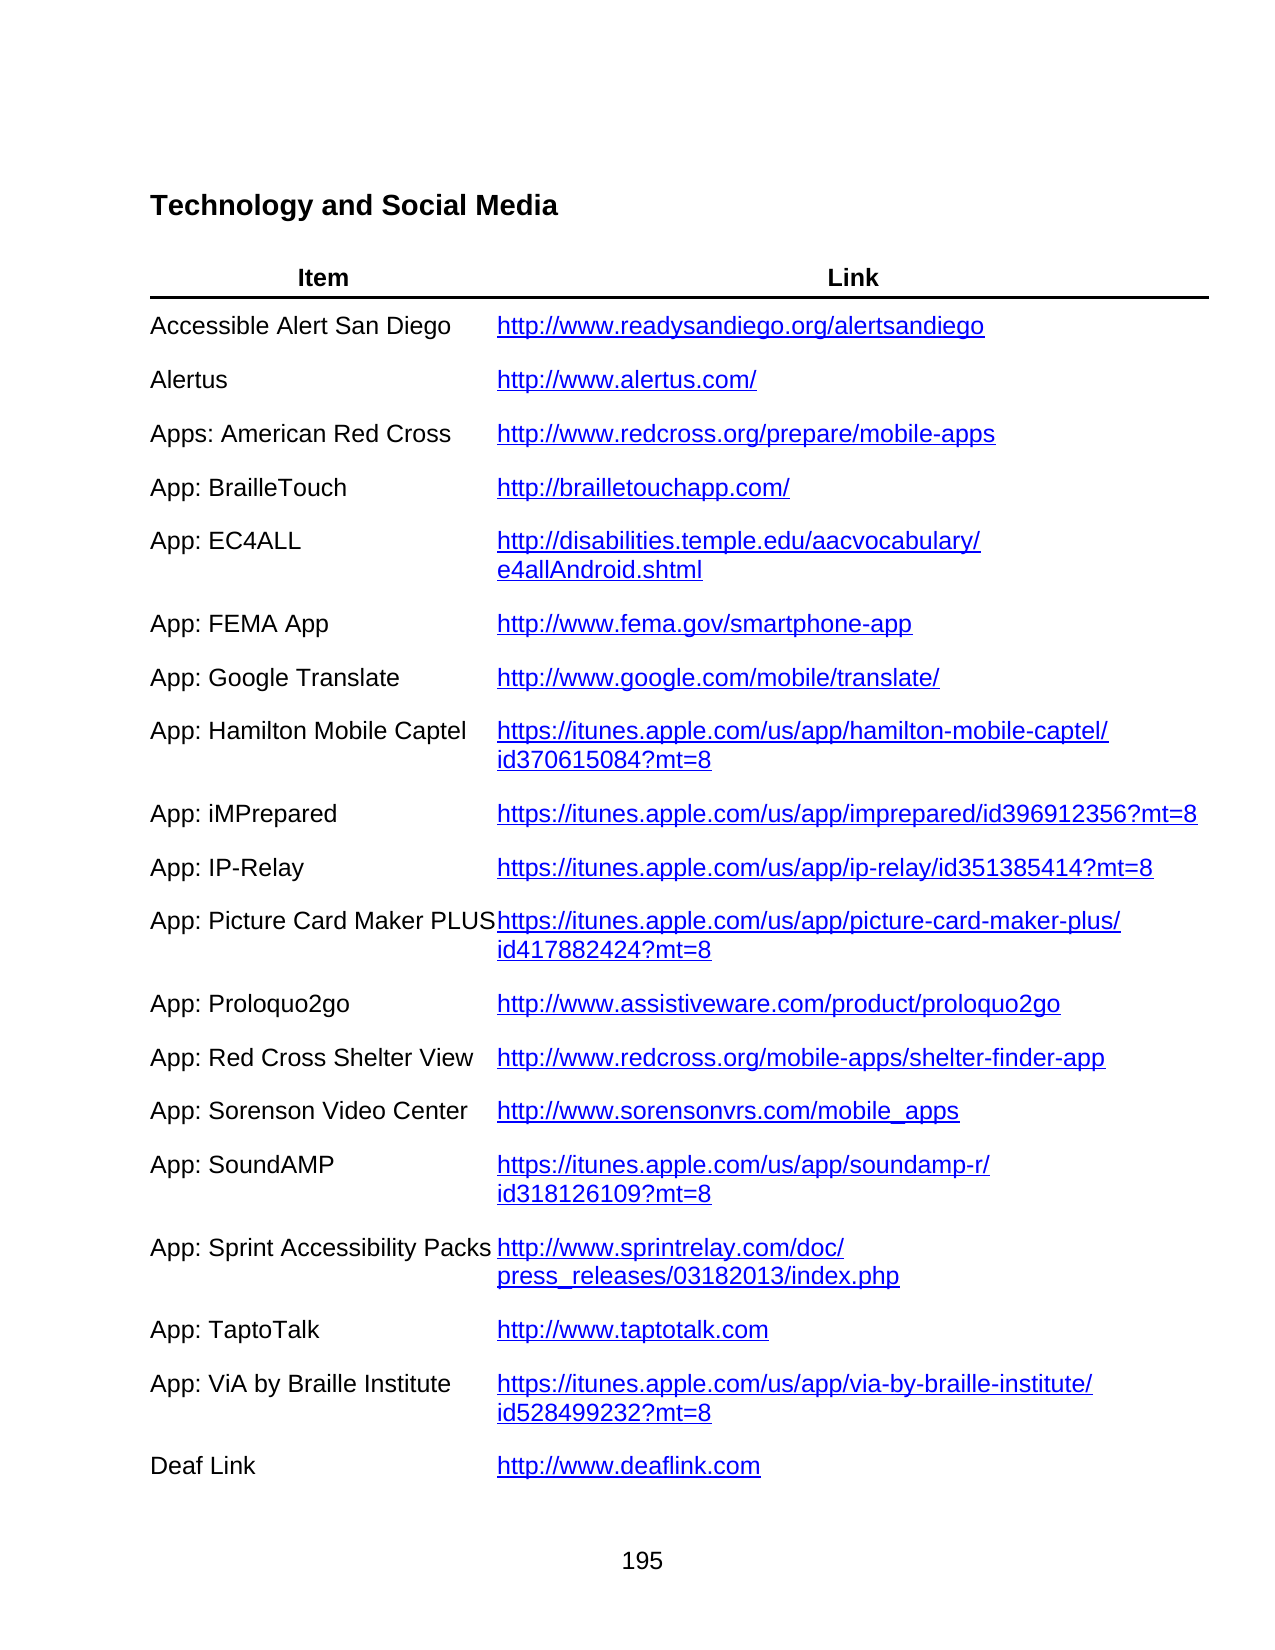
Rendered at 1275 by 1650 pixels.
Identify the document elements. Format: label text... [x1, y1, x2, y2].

table_header Link [497, 259, 1209, 296]
table_cell http://www.assistiveware.com/product/proloquo2go [497, 976, 1209, 1030]
table_cell App: SoundAMP [150, 1138, 497, 1220]
table_cell App: Sorenson Video Center [150, 1084, 497, 1137]
table_cell App: Sprint Accessibility Packs [150, 1220, 497, 1302]
table_cell App: Google Translate [150, 650, 497, 704]
table_cell https://itunes.apple.com/us/app/soundamp-r/ id318126109?mt=8 [497, 1138, 1209, 1220]
table_cell http://www.taptotalk.com [497, 1303, 1209, 1356]
table_cell http://www.alertus.com/ [497, 353, 1209, 406]
table_cell Accessible Alert San Diego [150, 299, 497, 352]
table_cell App: TaptoTalk [150, 1303, 497, 1356]
table_cell http://www.redcross.org/mobile-apps/shelter-finder-app [497, 1030, 1209, 1084]
table_cell http://www.sorensonvrs.com/mobile_apps [497, 1084, 1209, 1137]
table_cell http://www.readysandiego.org/alertsandiego [497, 299, 1209, 352]
table_cell App: Proloquo2go [150, 976, 497, 1030]
table_cell App: iMPrepared [150, 786, 497, 840]
table_cell App: Hamilton Mobile Captel [150, 704, 497, 786]
table_cell App: IP-Relay [150, 840, 497, 894]
table_cell Deaf Link [150, 1439, 497, 1492]
table_cell http://www.redcross.org/prepare/mobile-apps [497, 406, 1209, 460]
table_cell http://www.fema.gov/smartphone-app [497, 596, 1209, 650]
table_cell App: EC4ALL [150, 514, 497, 596]
table_header Item [150, 259, 497, 296]
table_cell https://itunes.apple.com/us/app/ip-relay/id351385414?mt=8 [497, 840, 1209, 894]
table_cell http://brailletouchapp.com/ [497, 460, 1209, 514]
table_cell https://itunes.apple.com/us/app/hamilton-mobile-captel/id370615084?mt=8 [497, 704, 1209, 786]
table_cell Apps: American Red Cross [150, 406, 497, 460]
table_cell https://itunes.apple.com/us/app/imprepared/id396912356?mt=8 [497, 786, 1209, 840]
table_cell App: Picture Card Maker PLUS [150, 894, 497, 976]
table_cell http://www.deaflink.com [497, 1439, 1209, 1492]
table_cell https://itunes.apple.com/us/app/via-by-braille-institute/id528499232?mt=8 [497, 1356, 1209, 1439]
table_cell App: Red Cross Shelter View [150, 1030, 497, 1084]
table_cell http://www.google.com/mobile/translate/ [497, 650, 1209, 704]
table_cell Alertus [150, 353, 497, 406]
subtitle Technology and Social Media [150, 187, 1134, 221]
table_cell App: ViA by Braille Institute [150, 1356, 497, 1439]
table_cell https://itunes.apple.com/us/app/picture-card-maker-plus/id417882424?mt=8 [497, 894, 1209, 976]
table_cell App: FEMA App [150, 596, 497, 650]
table_cell http://www.sprintrelay.com/doc/press_releases/03182013/index.php [497, 1220, 1209, 1302]
table_cell http://disabilities.temple.edu/aacvocabulary/e4allAndroid.shtml [497, 514, 1209, 596]
table_cell App: BrailleTouch [150, 460, 497, 514]
